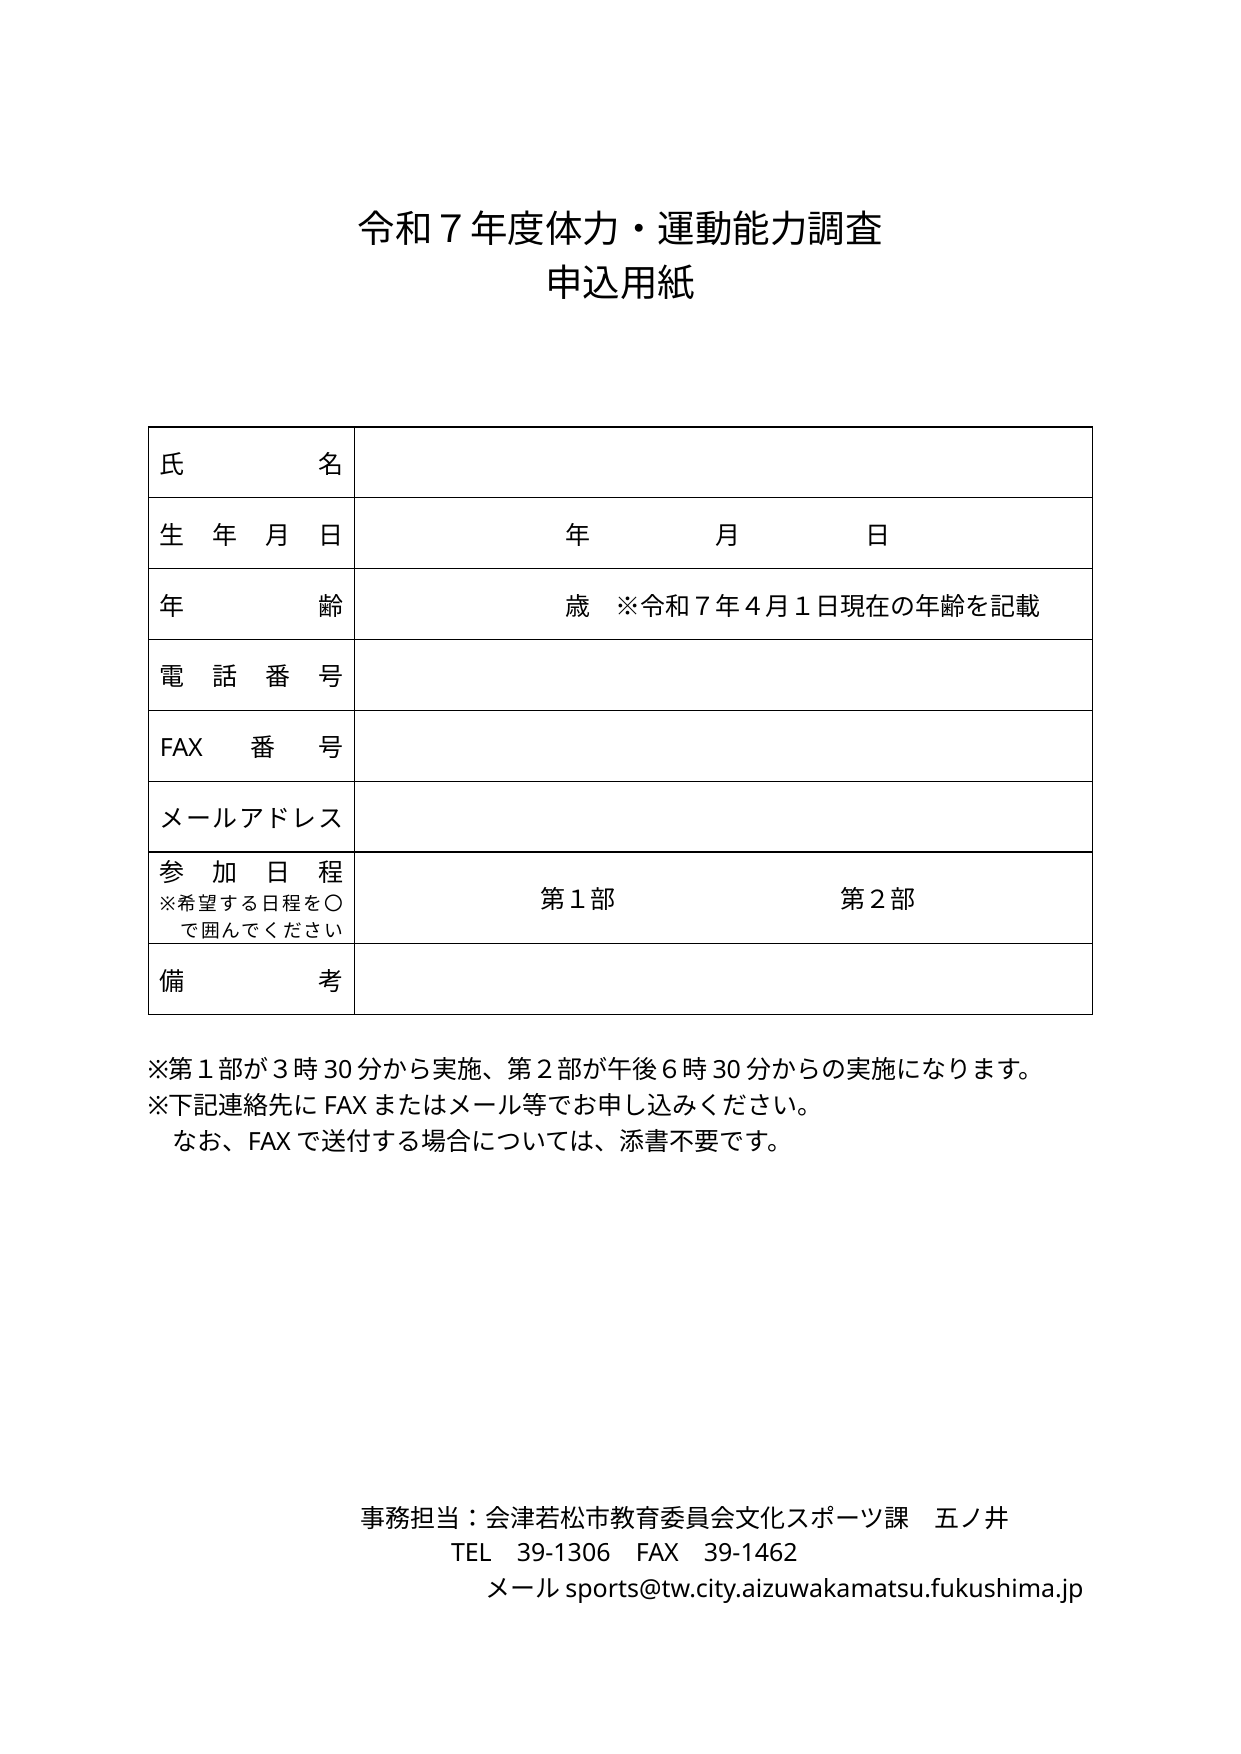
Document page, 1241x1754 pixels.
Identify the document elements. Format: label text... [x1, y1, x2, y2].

table_cell 参加日程 ※希望する日程を〇 で囲んでください [149, 853, 354, 943]
text 事務担当：会津若松市教育委員会文化スポーツ課 五ノ井 [148, 1498, 1092, 1535]
table_cell [355, 944, 1092, 1014]
text なお、FAXで送付する場合については、添書不要です。 [148, 1122, 1092, 1158]
table_cell 年 月 日 [355, 498, 1092, 568]
text ※第１部が３時30分から実施、第２部が午後６時30分からの実施になります。 [148, 1049, 1092, 1085]
text 令和７年度体力・運動能力調査 [148, 199, 1092, 253]
text TEL 39-1306 FAX 39-1462 [148, 1535, 1092, 1569]
text 申込用紙 [148, 253, 1092, 307]
table_cell [355, 640, 1092, 710]
text ※下記連絡先にFAXまたはメール等でお申し込みください。 [148, 1085, 1092, 1122]
table_cell 生年月日 [149, 498, 354, 568]
table_cell 第１部 第２部 [355, 853, 1092, 943]
table_cell メールアドレス [149, 782, 354, 851]
table_cell FAX番号 [149, 711, 354, 781]
table_cell [355, 782, 1092, 851]
table_cell 備考 [149, 944, 354, 1014]
table_cell 歳 ※令和７年４月１日現在の年齢を記載 [355, 569, 1092, 639]
table_header [355, 428, 1092, 497]
table_cell 年齢 [149, 569, 354, 639]
table_cell 電話番号 [149, 640, 354, 710]
text メールsports@tw.city.aizuwakamatsu.fukushima.jp [148, 1569, 1092, 1605]
table_cell [355, 711, 1092, 781]
table_header 氏名 [149, 428, 354, 497]
